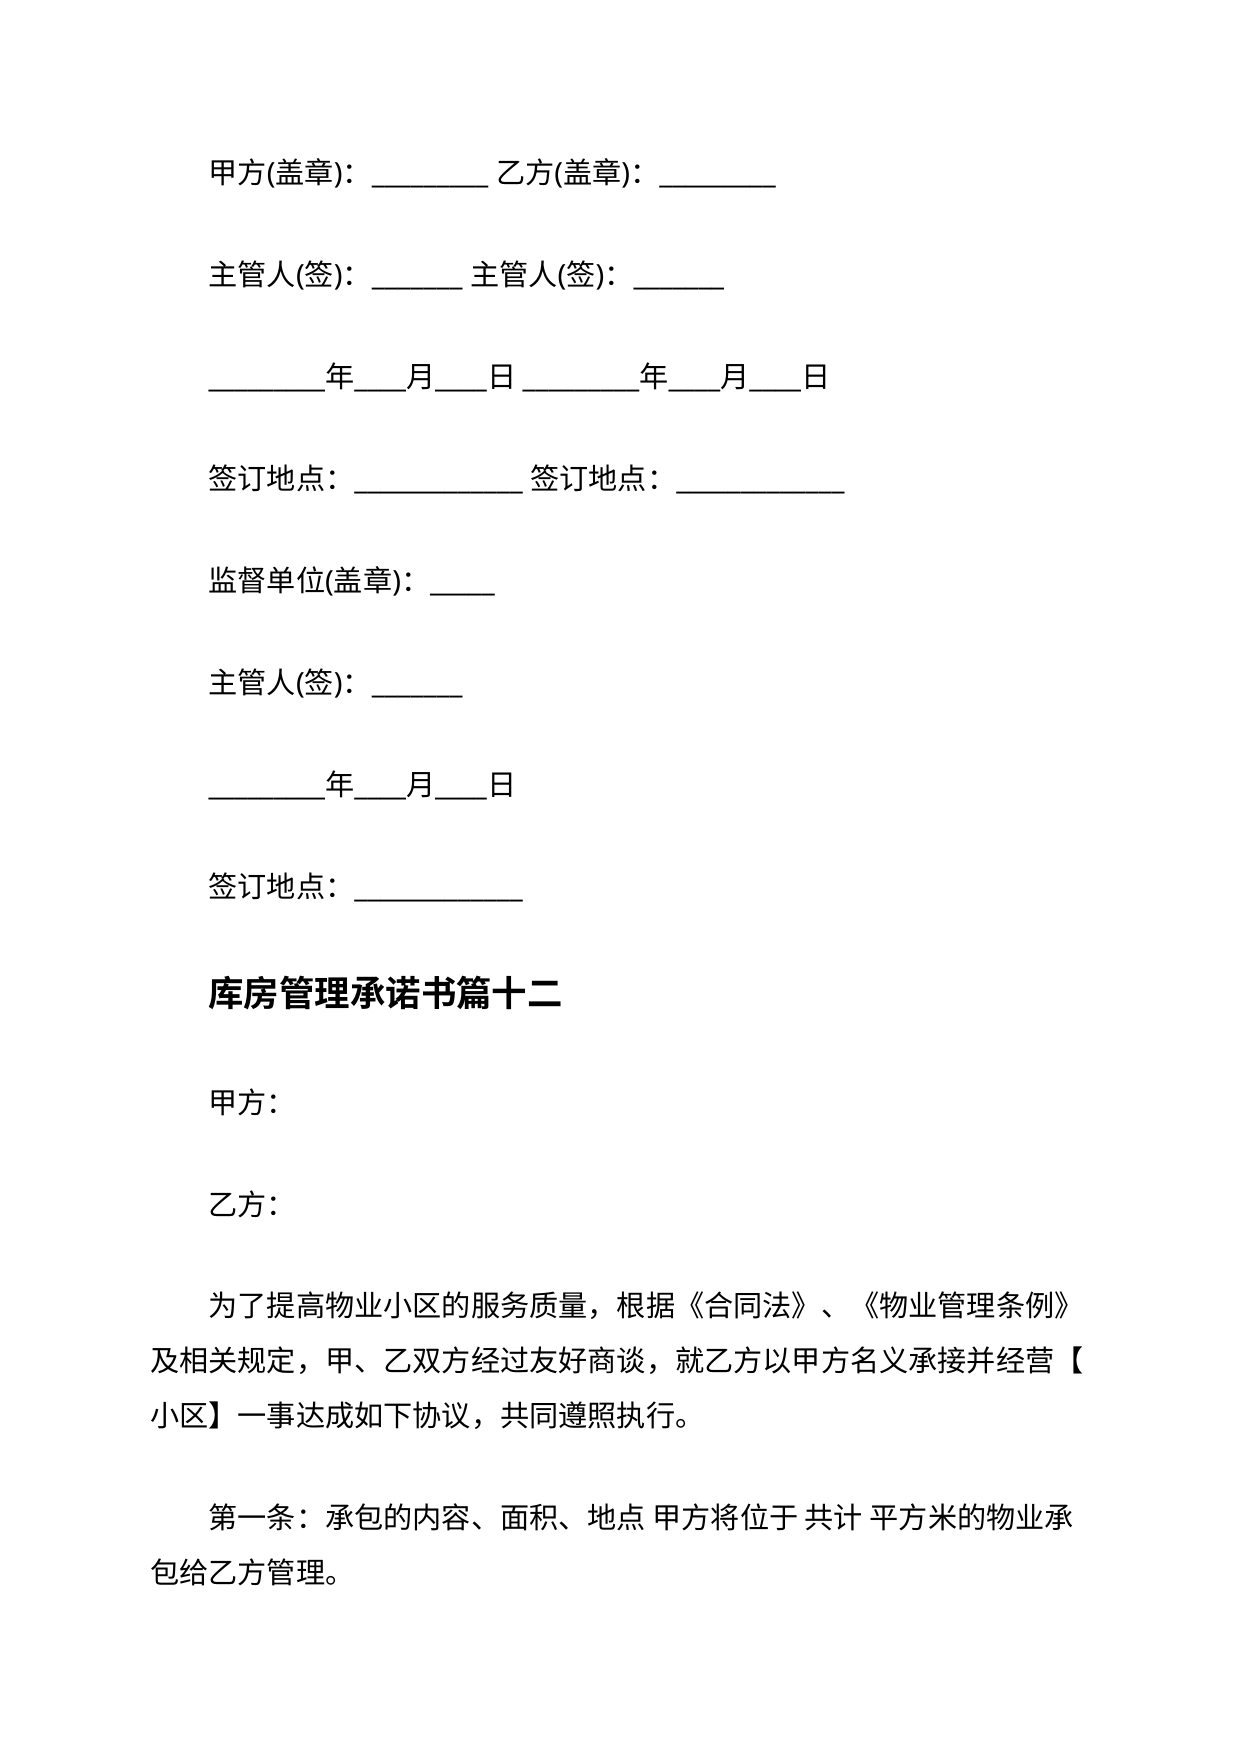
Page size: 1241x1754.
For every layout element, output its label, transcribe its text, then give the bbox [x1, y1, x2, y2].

text 主管人(签)：_______ 主管人(签)：_______ [150, 252, 1090, 294]
text 监督单位(盖章)：_____ [150, 558, 1090, 600]
text 乙方： [150, 1181, 1090, 1223]
text 签订地点：_____________ [150, 864, 1090, 906]
text 甲方(盖章)：_________ 乙方(盖章)：_________ [150, 150, 1090, 192]
text 库房管理承诺书篇十二 [150, 966, 1090, 1017]
text _________年____月____日 _________年____月____日 [150, 354, 1090, 396]
text 主管人(签)：_______ [150, 660, 1090, 702]
text 第一条：承包的内容、面积、地点 甲方将位于 共计 平方米的物业承包给乙方管理。 [150, 1494, 1090, 1592]
text 签订地点：_____________ 签订地点：_____________ [150, 456, 1090, 498]
text 为了提高物业小区的服务质量，根据《合同法》、《物业管理条例》及相关规定，甲、乙双方经过友好商谈，就乙方以甲方名义承接并经营【 小区】一事达成如下协议，共同遵照执行。 [150, 1283, 1090, 1435]
text 甲方： [150, 1079, 1090, 1122]
text _________年____月____日 [150, 762, 1090, 804]
